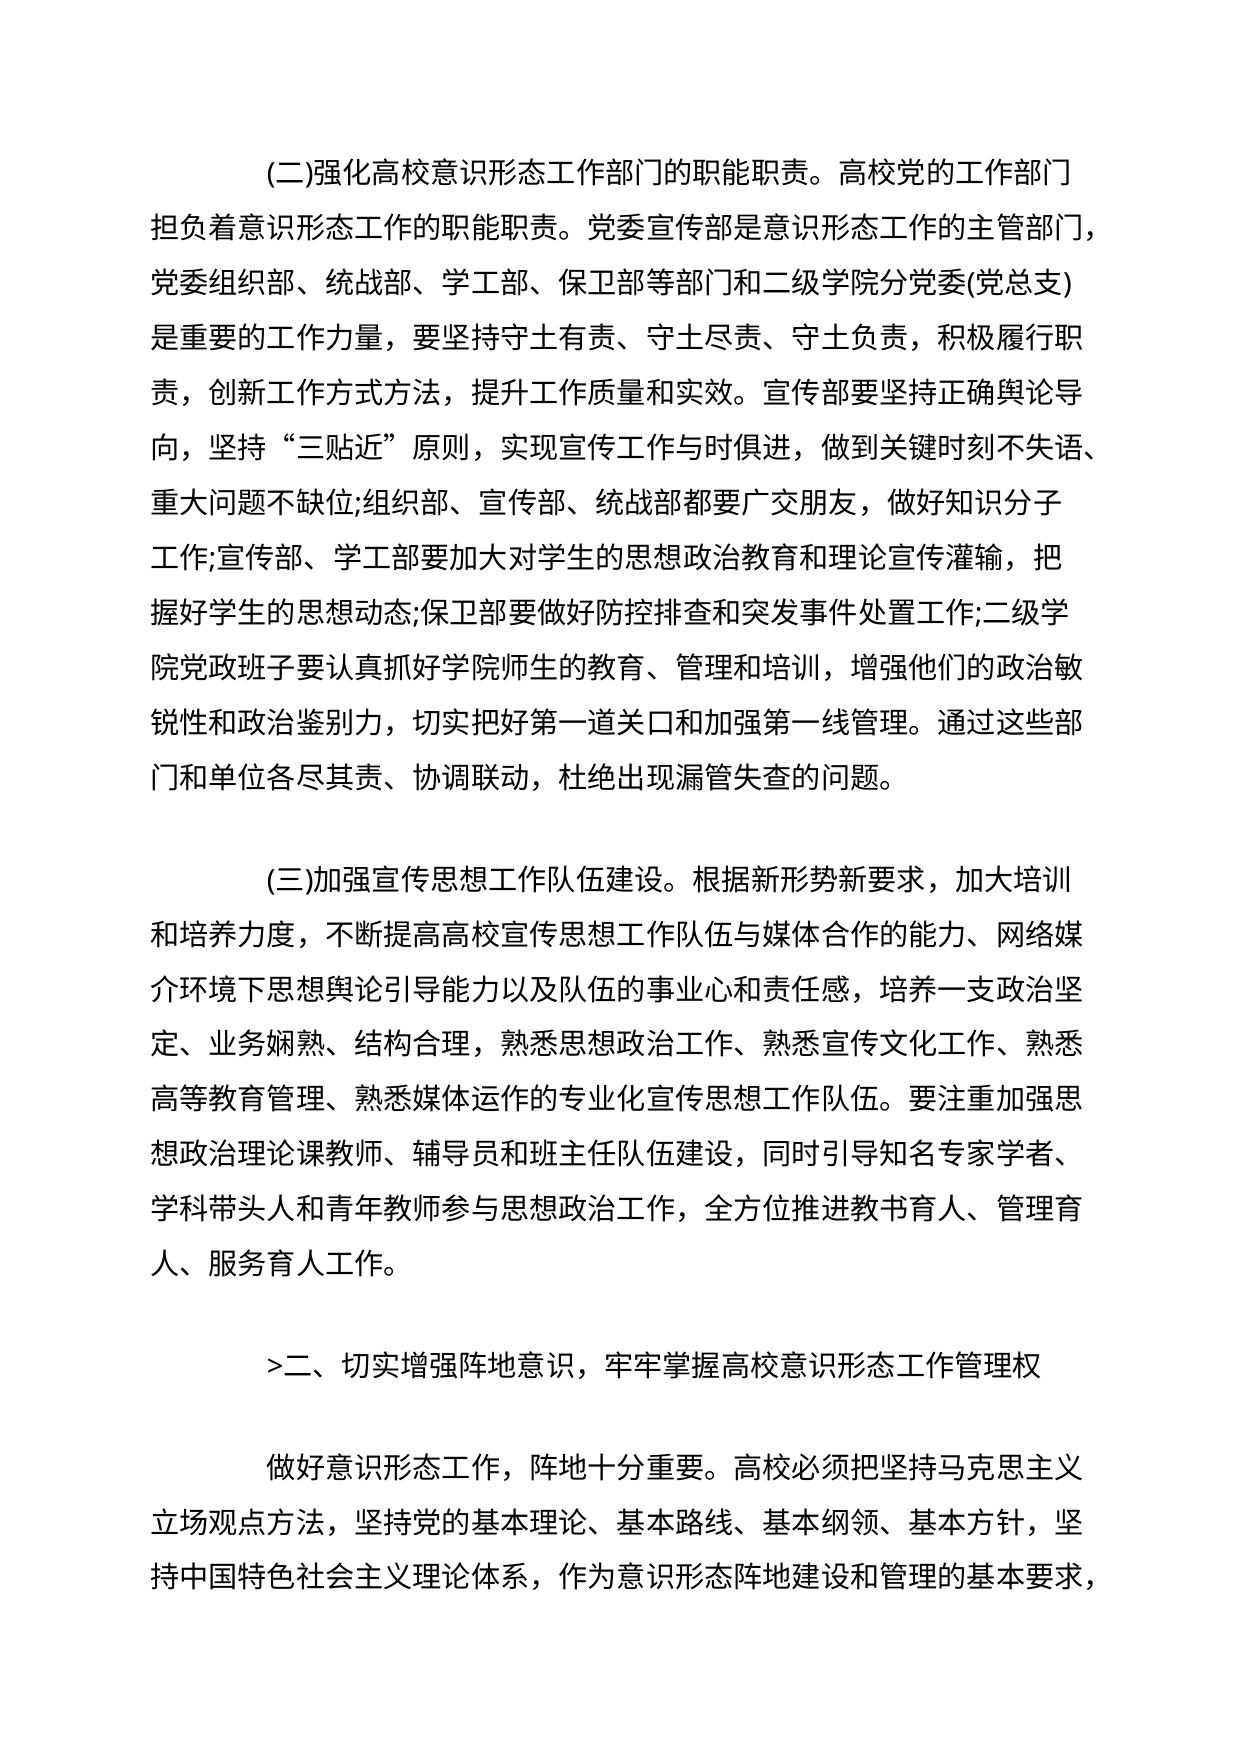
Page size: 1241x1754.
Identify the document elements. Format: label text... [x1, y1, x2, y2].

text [150, 1444, 1090, 1596]
text >二、切实增强阵地意识，牢牢掌握高校意识形态工作管理权 [150, 1342, 1090, 1385]
text (三)加强宣传思想工作队伍建设。根据新形势新要求，加大培训和培养力度，不断提高高校宣传思想工作队伍与媒体合作的能力、网络媒介环境下思想舆论引导能力以及队伍的事业心和责任感，培养一支政治坚定、业务娴熟、结构合理，熟悉思想政治工作、熟悉宣传文化工作、熟悉高等教育管理、熟悉媒体运作的专业化宣传思想工作队伍。要注重加强思想政治理论课教师、辅导员和班主任队伍建设，同时引导知名专家学者、学科带头人和青年教师参与思想政治工作，全方位推进教书育人、管理育人、服务育人工作。 [150, 856, 1090, 1283]
text (二)强化高校意识形态工作部门的职能职责。高校党的工作部门担负着意识形态工作的职能职责。党委宣传部是意识形态工作的主管部门，党委组织部、统战部、学工部、保卫部等部门和二级学院分党委(党总支)是重要的工作力量，要坚持守土有责、守土尽责、守土负责，积极履行职责，创新工作方式方法，提升工作质量和实效。宣传部要坚持正确舆论导向，坚持“三贴近”原则，实现宣传工作与时俱进，做到关键时刻不失语、重大问题不缺位;组织部、宣传部、统战部都要广交朋友，做好知识分子工作;宣传部、学工部要加大对学生的思想政治教育和理论宣传灌输，把握好学生的思想动态;保卫部要做好防控排查和突发事件处置工作;二级学院党政班子要认真抓好学院师生的教育、管理和培训，增强他们的政治敏锐性和政治鉴别力，切实把好第一道关口和加强第一线管理。通过这些部门和单位各尽其责、协调联动，杜绝出现漏管失查的问题。 [150, 150, 1090, 797]
